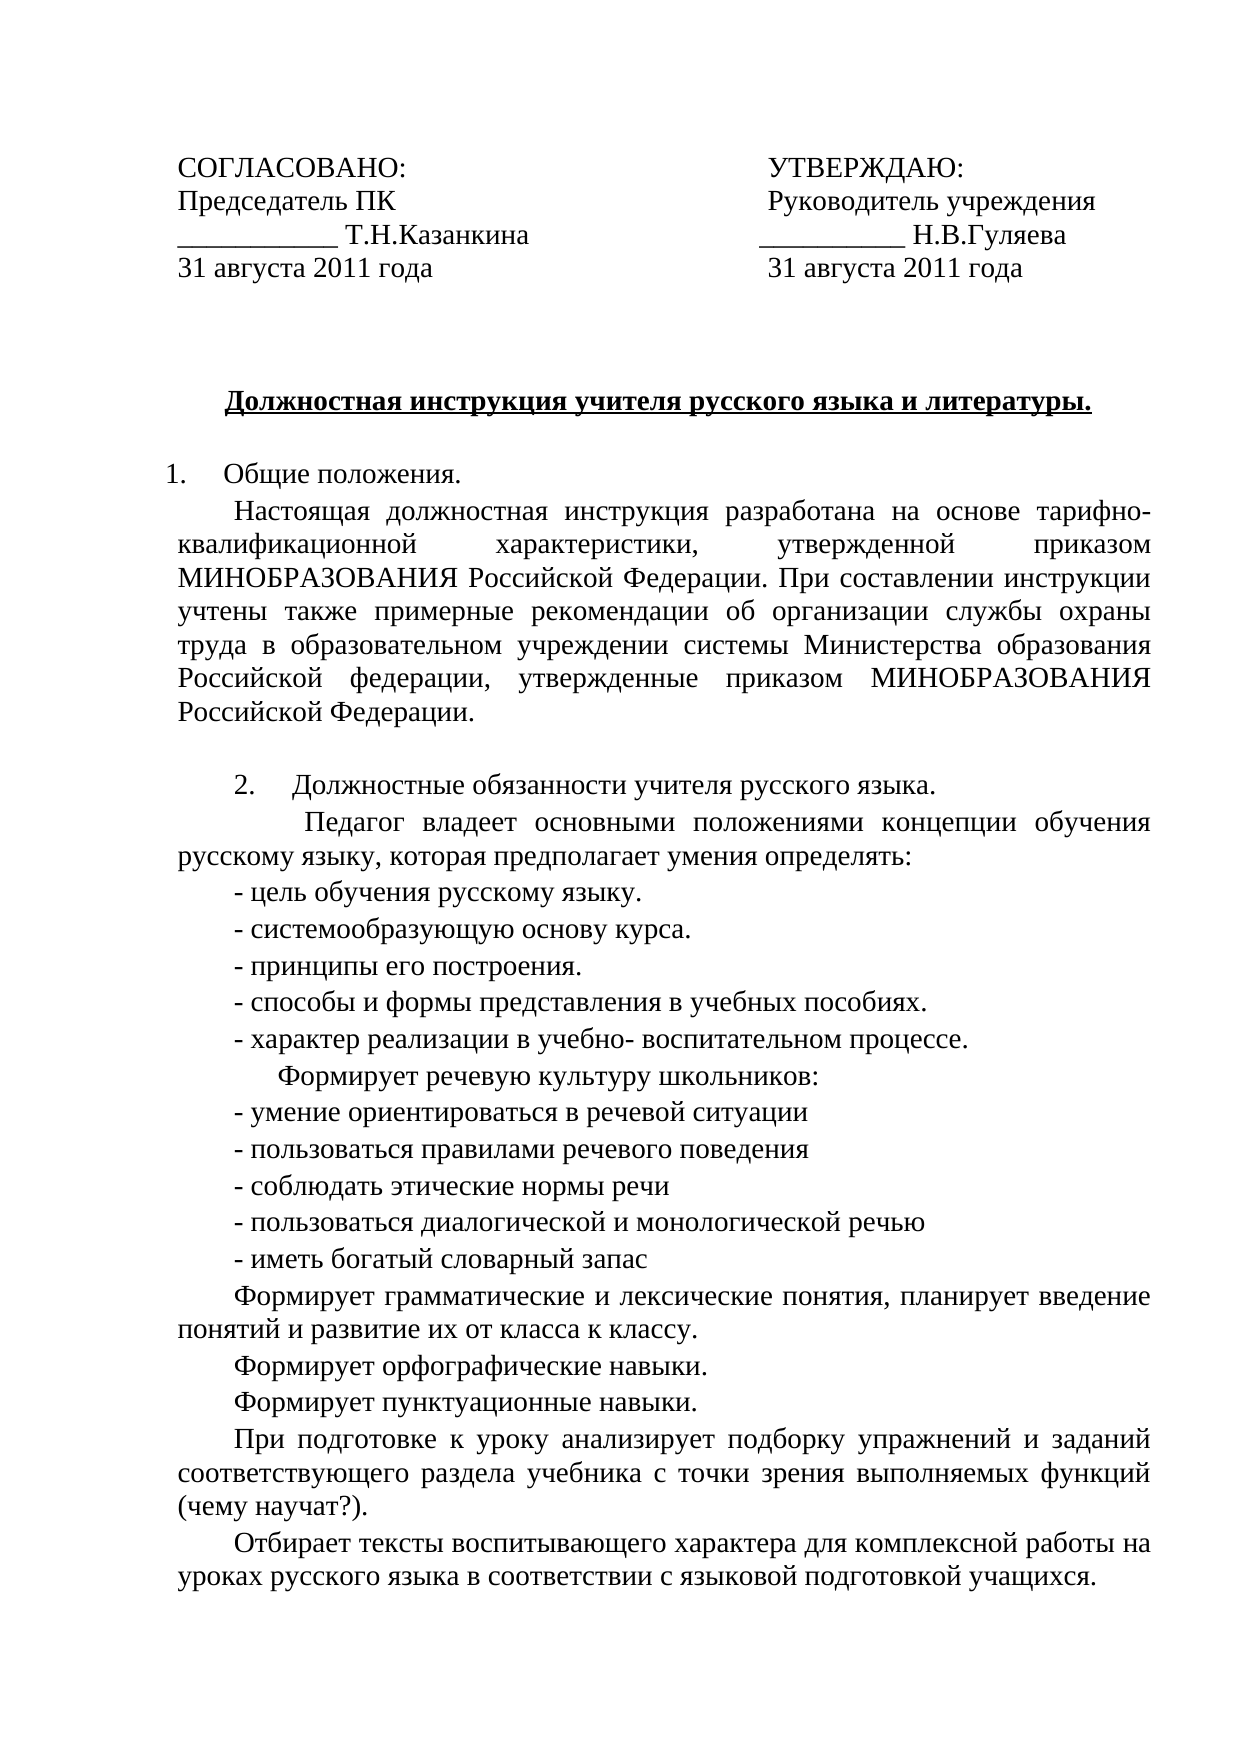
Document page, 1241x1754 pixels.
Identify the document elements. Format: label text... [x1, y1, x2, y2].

text Формирует пунктуационные навыки. [177, 1384, 1152, 1418]
text Формирует орфографические навыки. [177, 1348, 1152, 1381]
text Должностная инструкция учителя русского языка и литературы. [165, 383, 1152, 416]
text Формирует грамматические и лексические понятия, планирует введение понятий и развитие их от класса к классу. [177, 1278, 1152, 1345]
text Настоящая должностная инструкция разработана на основе тарифно-квалификационной характеристики, утвержденной приказом МИНОБРАЗОВАНИЯ Российской Федерации. При составлении инструкции учтены также примерные рекомендации об организации службы охраны труда в образовательном учреждении системы Министерства образования Российской федерации, утвержденные приказом МИНОБРАЗОВАНИЯ Российской Федерации. [177, 493, 1152, 728]
text 2. Должностные обязанности учителя русского языка. [177, 767, 1152, 801]
text - умение ориентироваться в речевой ситуации [177, 1094, 1152, 1128]
text Формирует речевую культуру школьников: [177, 1058, 1152, 1091]
text Педагог владеет основными положениями концепции обучения русскому языку, которая предполагает умения определять: [177, 804, 1152, 871]
text - принципы его построения. [177, 948, 1152, 981]
text - способы и формы представления в учебных пособиях. [177, 984, 1152, 1018]
text - соблюдать этические нормы речи [177, 1168, 1152, 1201]
text 1. Общие положения. [165, 456, 1152, 490]
text - пользоваться диалогической и монологической речью [177, 1204, 1152, 1238]
text СОГЛАСОВАНО: УТВЕРЖДАЮ: [177, 150, 1152, 183]
text При подготовке к уроку анализирует подборку упражнений и заданий соответствующего раздела учебника с точки зрения выполняемых функций (чему научат?). [177, 1421, 1152, 1522]
text - иметь богатый словарный запас [177, 1241, 1152, 1274]
text Отбирает тексты воспитывающего характера для комплексной работы на уроках русского языка в соответствии с языковой подготовкой учащихся. [177, 1525, 1152, 1592]
text Председатель ПК Руководитель учреждения [177, 183, 1152, 217]
text - цель обучения русскому языку. [177, 874, 1152, 908]
text 31 августа 2011 года 31 августа 2011 года [177, 251, 1152, 284]
text - характер реализации в учебно- воспитательном процессе. [177, 1021, 1152, 1054]
text - пользоваться правилами речевого поведения [177, 1131, 1152, 1164]
text - системообразующую основу курса. [177, 911, 1152, 944]
text ___________ Т.Н.Казанкина __________ Н.В.Гуляева [177, 217, 1152, 251]
